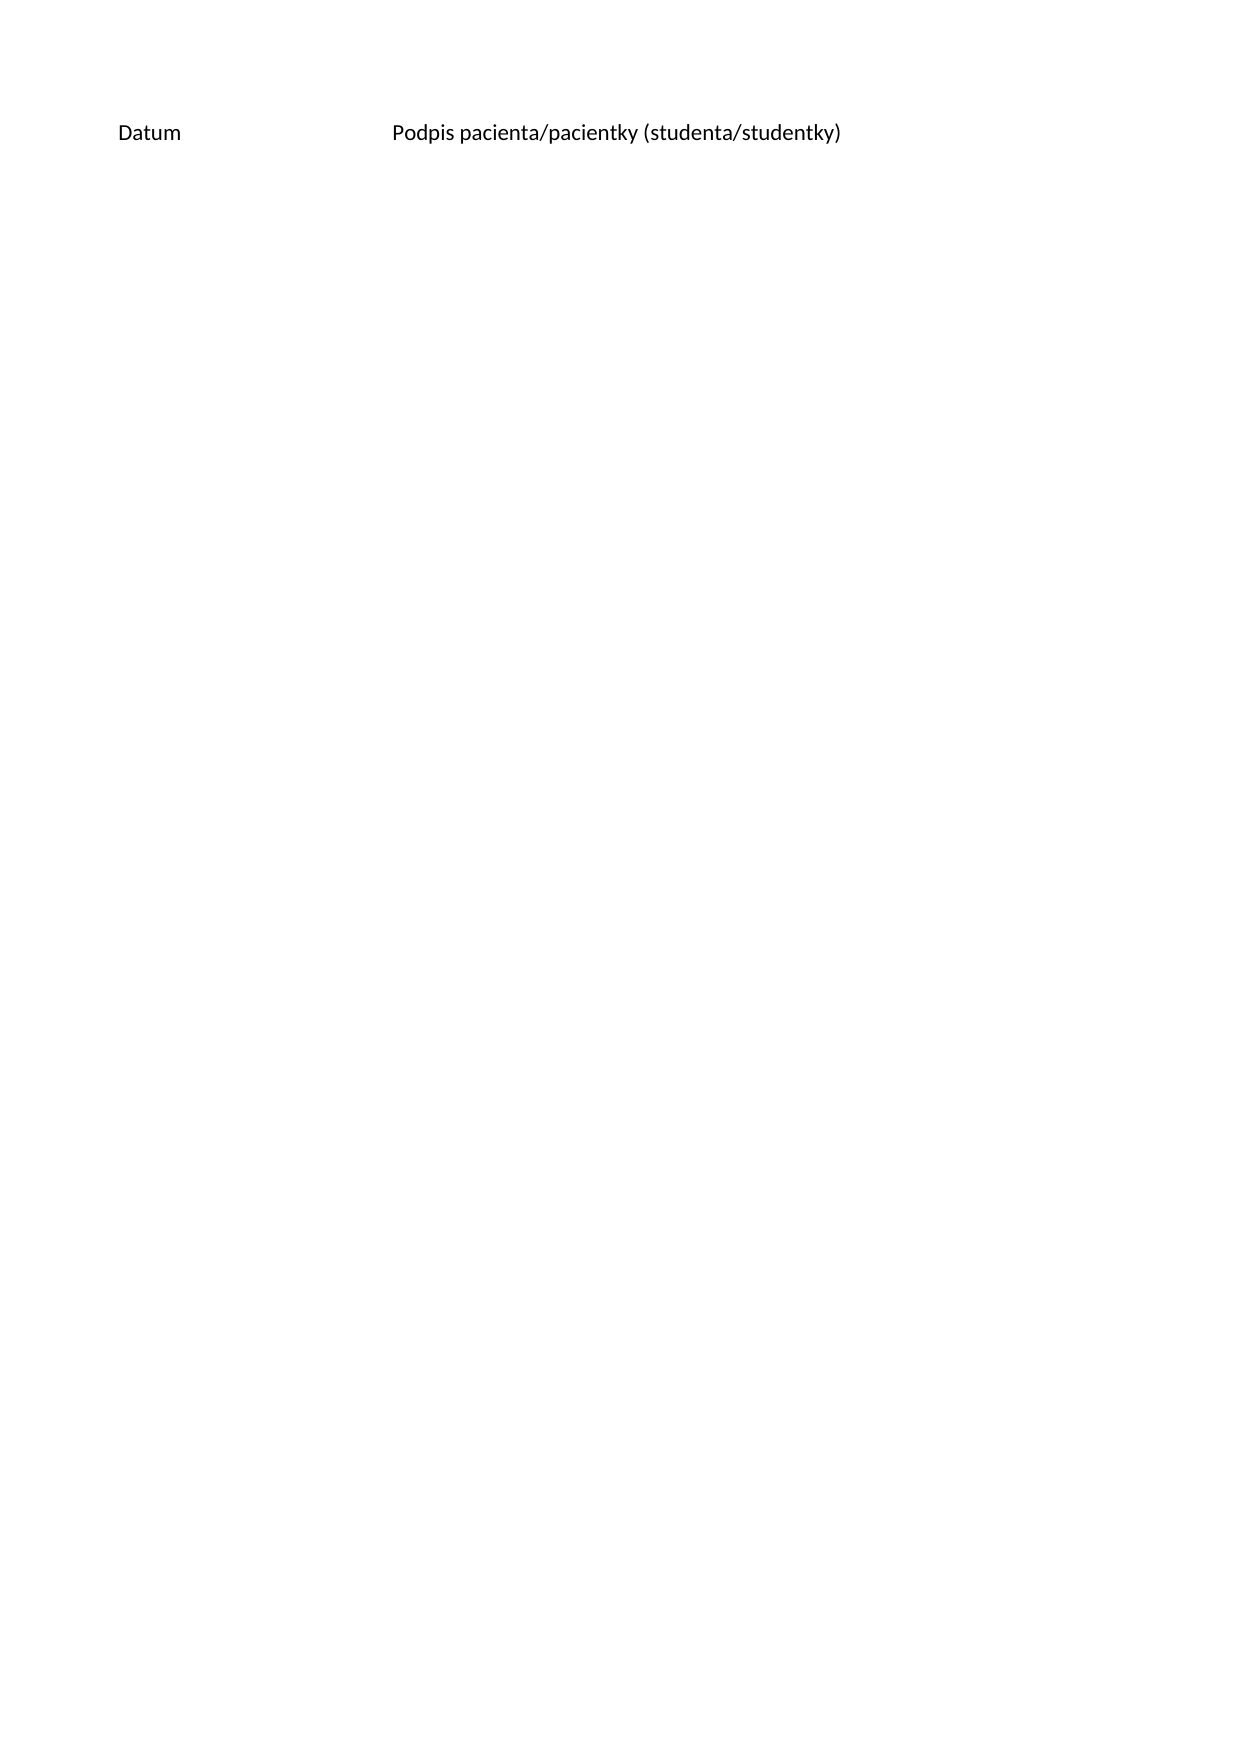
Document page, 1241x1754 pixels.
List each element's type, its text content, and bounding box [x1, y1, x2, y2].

text Datum Podpis pacienta/pacientky (studenta/studentky) [118, 118, 1122, 146]
